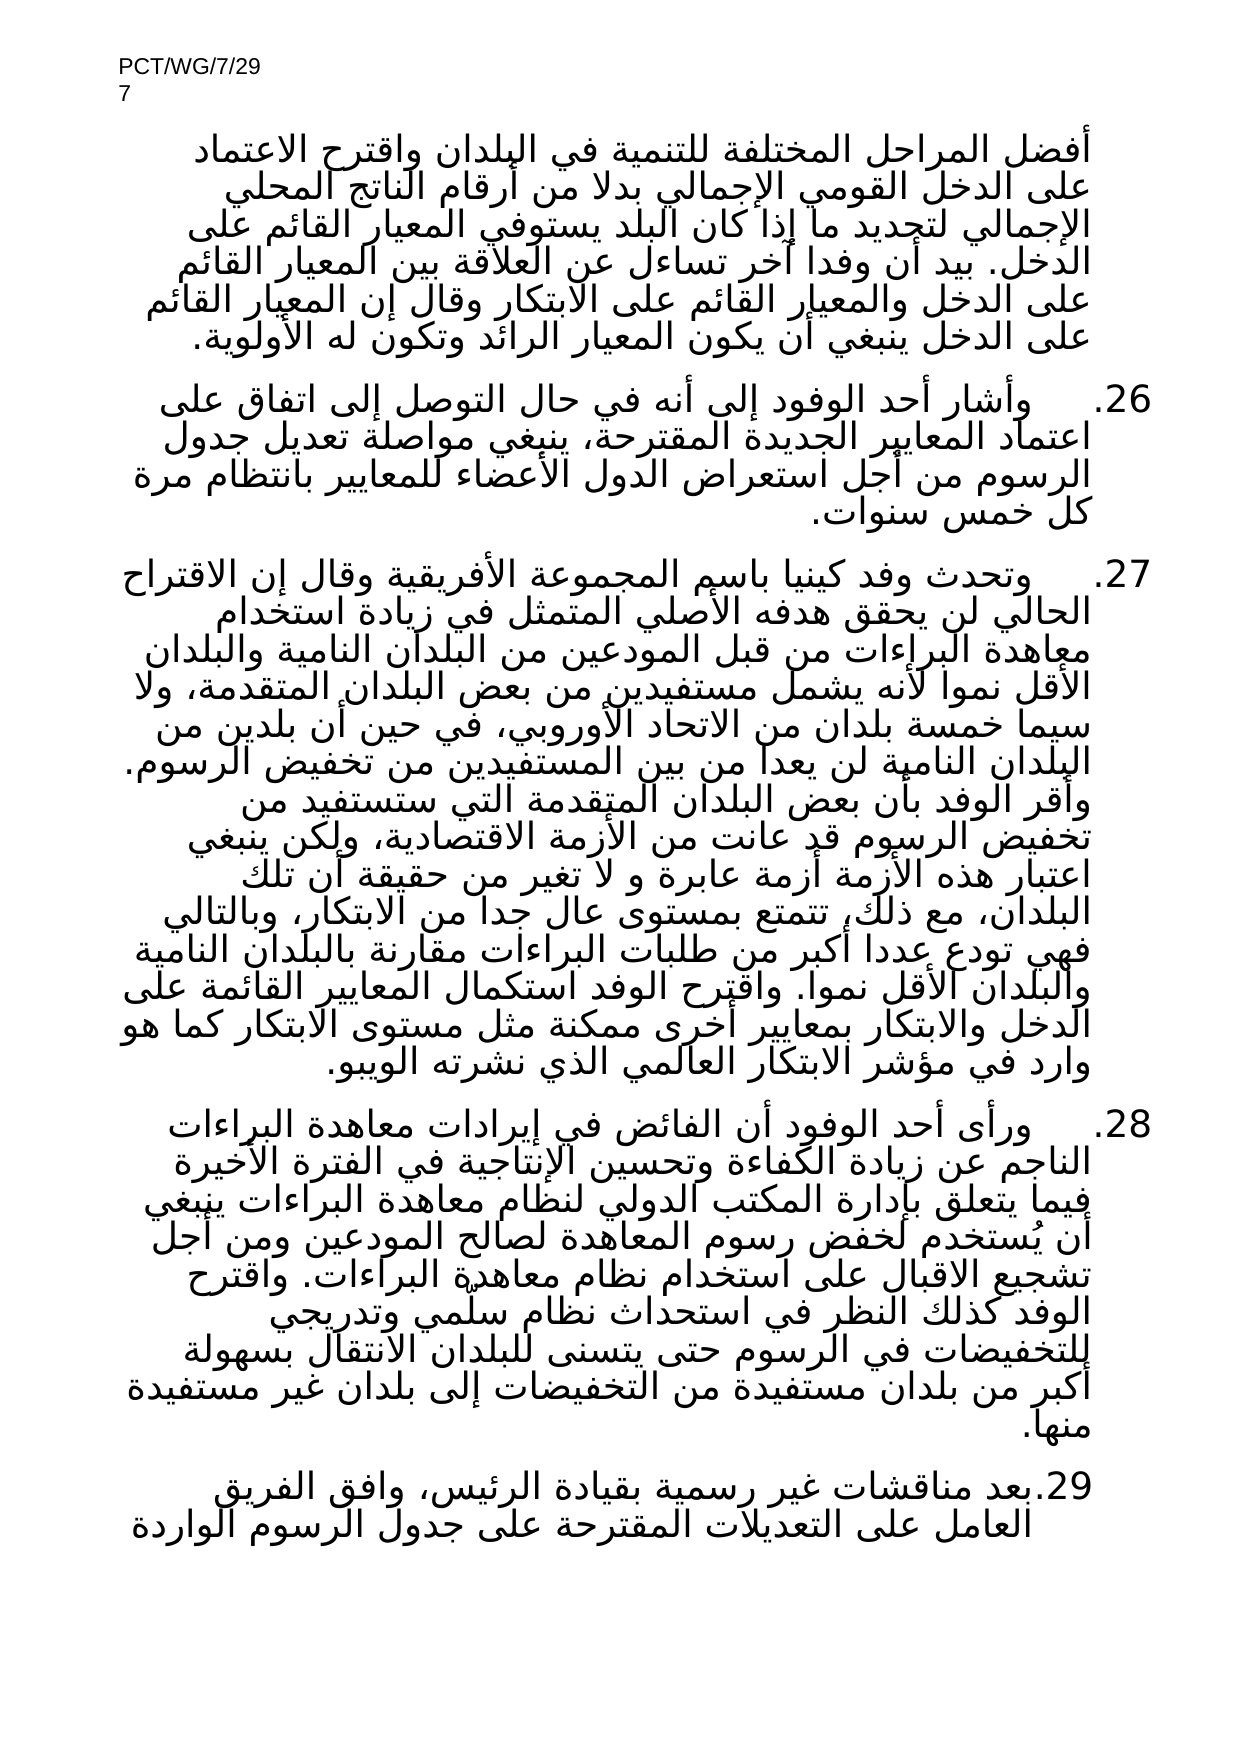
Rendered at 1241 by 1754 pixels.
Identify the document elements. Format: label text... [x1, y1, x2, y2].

text ورأى أحد الوفود أن الفائض في إيرادات معاهدة البراءات الناجم عن زيادة الكفاءة وتحسين الإنتاجية في الفترة الأخيرة فيما يتعلق بإدارة المكتب الدولي لنظام معاهدة البراءات ينبغي أن يُستخدم لخفض رسوم المعاهدة لصالح المودعين ومن أجل تشجيع الاقبال على استخدام نظام معاهدة البراءات. واقترح الوفد كذلك النظر في استحداث نظام سلّمي وتدريجي للتخفيضات في الرسوم حتى يتسنى للبلدان الانتقال بسهولة أكبر من بلدان مستفيدة من التخفيضات إلى بلدان غير مستفيدة منها. [118, 1107, 1092, 1445]
text وتحدث وفد كينيا باسم المجموعة الأفريقية وقال إن الاقتراح الحالي لن يحقق هدفه الأصلي المتمثل في زيادة استخدام معاهدة البراءات من قبل المودعين من البلدان النامية والبلدان الأقل نموا لأنه يشمل مستفيدين من بعض البلدان المتقدمة، ولا سيما خمسة بلدان من الاتحاد الأوروبي، في حين أن بلدين من البلدان النامية لن يعدا من بين المستفيدين من تخفيض الرسوم. وأقر الوفد بأن بعض البلدان المتقدمة التي ستستفيد من تخفيض الرسوم قد عانت من الأزمة الاقتصادية، ولكن ينبغي اعتبار هذه الأزمة أزمة عابرة و لا تغير من حقيقة أن تلك البلدان، مع ذلك، تتمتع بمستوى عال جدا من الابتكار، وبالتالي فهي تودع عددا أكبر من طلبات البراءات مقارنة بالبلدان النامية والبلدان الأقل نموا. واقترح الوفد استكمال المعايير القائمة على الدخل والابتكار بمعايير أخرى ممكنة مثل مستوى الابتكار كما هو وارد في مؤشر الابتكار العالمي الذي نشرته الويبو. [118, 557, 1092, 1082]
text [118, 1470, 1033, 1545]
text وأشار أحد الوفود إلى أنه في حال التوصل إلى اتفاق على اعتماد المعايير الجديدة المقترحة، ينبغي مواصلة تعديل جدول الرسوم من أجل استعراض الدول الأعضاء للمعايير بانتظام مرة كل خمس سنوات. [118, 382, 1092, 532]
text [118, 132, 1092, 357]
